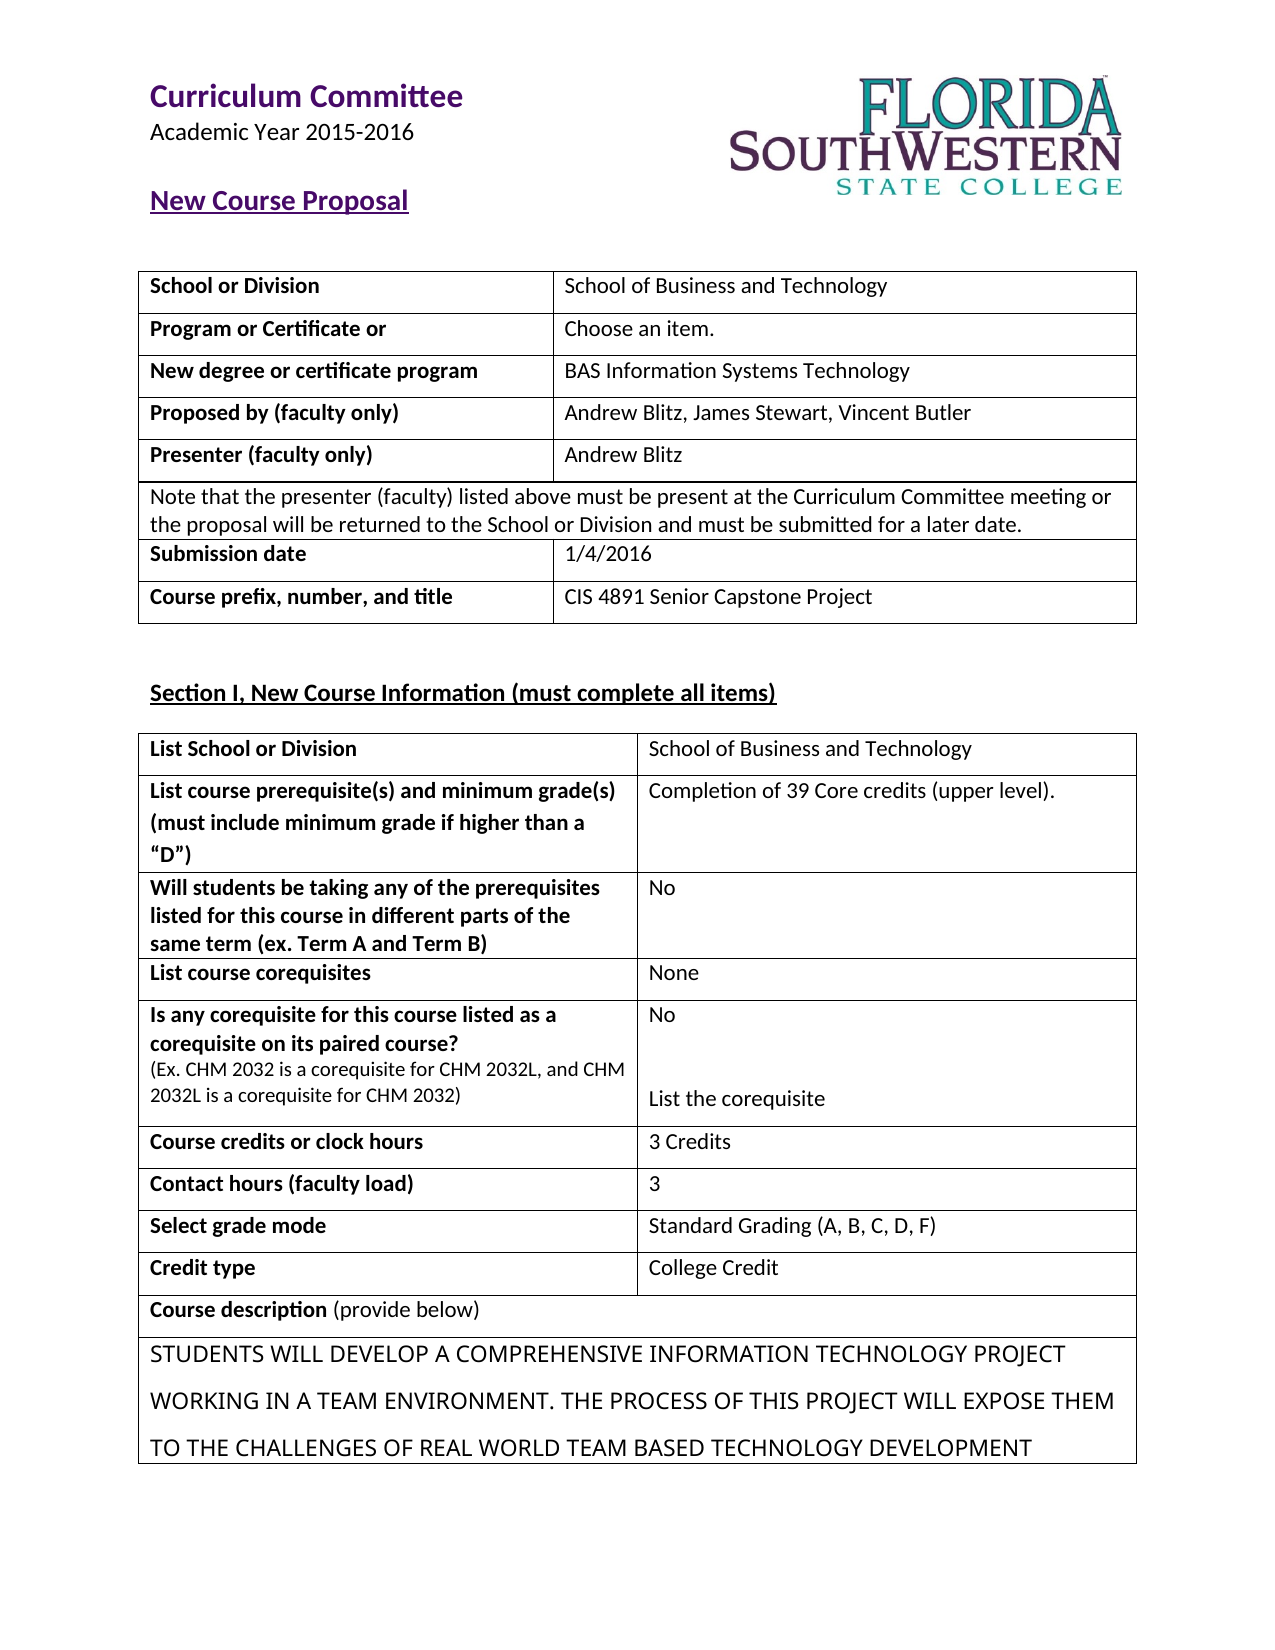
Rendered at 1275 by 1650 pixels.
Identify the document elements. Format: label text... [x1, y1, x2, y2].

table_cell CIS 4891 Senior Capstone Project [554, 582, 1136, 623]
table_cell List course corequisites [139, 959, 637, 999]
table_header List School or Division [139, 734, 637, 775]
table_cell Presenter (faculty only) [139, 440, 553, 481]
table_cell Contact hours (faculty load) [139, 1169, 637, 1210]
table_cell New degree or certificate program [139, 356, 553, 397]
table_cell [139, 1338, 1136, 1463]
table_cell Andrew Blitz [554, 440, 1136, 481]
table_cell Select grade mode [139, 1211, 637, 1252]
table_cell Course description (provide below) [139, 1296, 1136, 1337]
table_cell None [638, 959, 1136, 999]
text Section I, New Course Information (must complete all items) [150, 677, 1125, 707]
table_cell 3 [638, 1169, 1136, 1210]
table_cell Will students be taking any of the prerequisites listed for this course in different parts of the same term (ex. Term A and Term B) [139, 873, 637, 957]
table_cell 3 Credits [638, 1127, 1136, 1168]
table_cell List the corequisite [638, 1001, 1136, 1126]
table_cell Course credits or clock hours [139, 1127, 637, 1168]
table_cell Proposed by (faculty only) [139, 398, 553, 439]
table_cell Credit type [139, 1253, 637, 1294]
picture [728, 75, 1122, 194]
table_cell Note that the presenter (faculty) listed above must be present at the Curriculum Committee meeting or the proposal will be returned to the School or Division and must be submitted for a later date. [139, 483, 1136, 538]
table_cell Is any corequisite for this course listed as a corequisite on its paired course? (Ex. CHM 2032 is a corequisite for CHM 2032L, and CHM 2032L is a corequisite for CHM 2032) [139, 1001, 637, 1126]
table_cell Course prefix, number, and title [139, 582, 553, 623]
table_cell Program or Certificate or [139, 314, 553, 355]
table_cell Completion of 39 Core credits (upper level). [638, 776, 1136, 872]
table_cell Submission date [139, 540, 553, 581]
table_cell BAS Information Systems Technology [554, 356, 1136, 397]
table_cell List course prerequisite(s) and minimum grade(s)(must include minimum grade if higher than a “D”) [139, 776, 637, 872]
table_cell Andrew Blitz, James Stewart, Vincent Butler [554, 398, 1136, 439]
table_header School or Division [139, 272, 553, 313]
